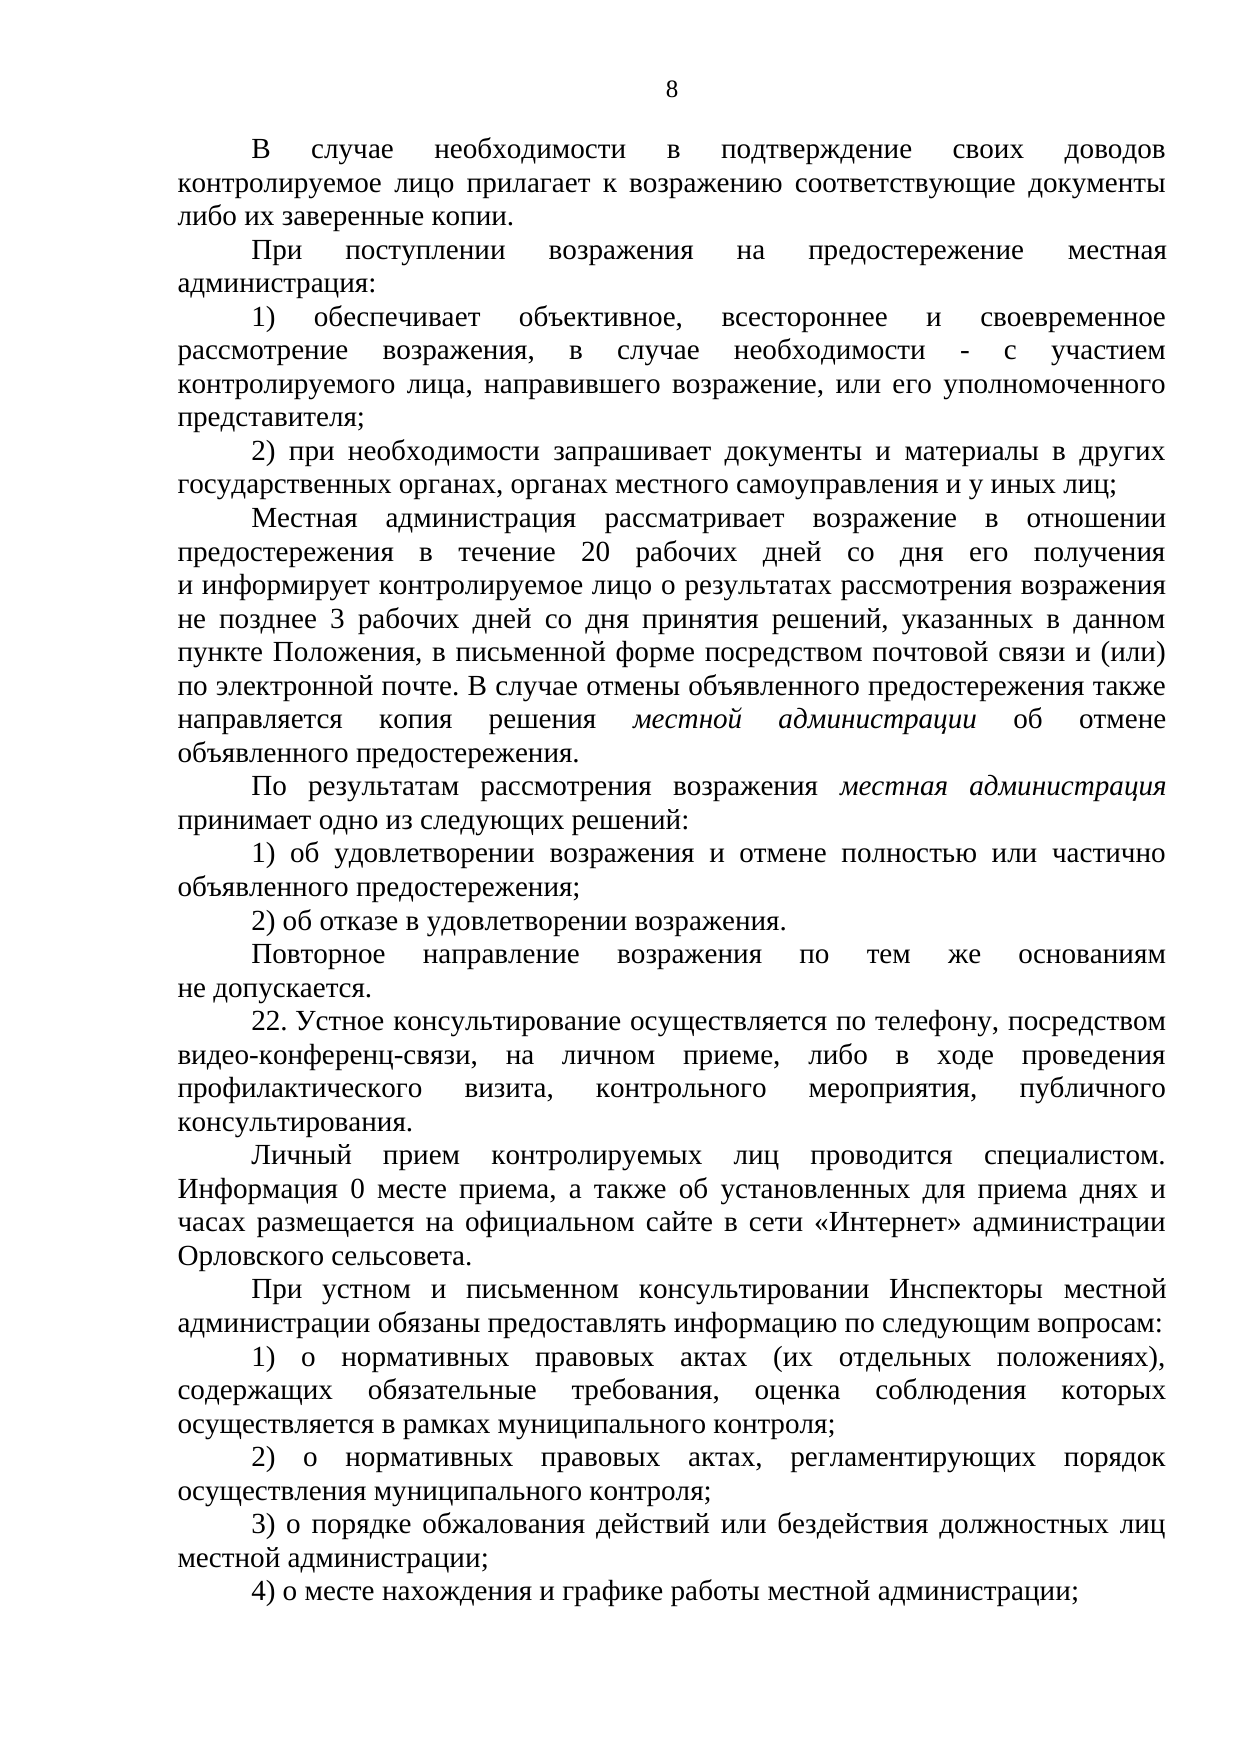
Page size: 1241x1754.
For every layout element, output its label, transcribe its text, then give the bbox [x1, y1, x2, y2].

text 3) о порядке обжалования действий или бездействия должностных лиц местной администрации; [177, 1506, 1167, 1573]
text При устном и письменном консультировании Инспекторы местной администрации обязаны предоставлять информацию по следующим вопросам: [177, 1272, 1167, 1339]
text По результатам рассмотрения возражения местная администрация принимает одно из следующих решений: [177, 768, 1167, 836]
text В случае необходимости в подтверждение своих доводов контролируемое лицо прилагает к возражению соответствующие документы либо их заверенные копии. [177, 131, 1167, 232]
text Местная администрация рассматривает возражение в отношении предостережения в течение 20 рабочих дней со дня его получения и информирует контролируемое лицо о результатах рассмотрения возражения не позднее 3 рабочих дней со дня принятия решений, указанных в данном пункте Положения, в письменной форме посредством почтовой связи и (или) по электронной почте. В случае отмены объявленного предостережения также направляется копия решения местной администрации об отмене объявленного предостережения. [177, 500, 1167, 768]
text Личный прием контролируемых лиц проводится специалистом. Информация 0 месте приема, а также об установленных для приема днях и часах размещается на официальном сайте в сети «Интернет» администрации Орловского сельсовета. [177, 1137, 1167, 1272]
text 2) о нормативных правовых актах, регламентирующих порядок осуществления муниципального контроля; [177, 1439, 1167, 1506]
text 4) о месте нахождения и графике работы местной администрации; [177, 1573, 1167, 1607]
text 22. Устное консультирование осуществляется по телефону, посредством видео-конференц-связи, на личном приеме, либо в ходе проведения профилактического визита, контрольного мероприятия, публичного консультирования. [177, 1003, 1167, 1137]
text 1) обеспечивает объективное, всестороннее и своевременное рассмотрение возражения, в случае необходимости - с участием контролируемого лица, направившего возражение, или его уполномоченного представителя; [177, 299, 1167, 433]
text 2) при необходимости запрашивает документы и материалы в других государственных органах, органах местного самоуправления и у иных лиц; [177, 433, 1167, 500]
text При поступлении возражения на предостережение местная администрация: [177, 232, 1167, 299]
text 2) об отказе в удовлетворении возражения. [177, 903, 1167, 936]
text 1) об удовлетворении возражения и отмене полностью или частично объявленного предостережения; [177, 836, 1167, 903]
text Повторное направление возражения по тем же основаниям не допускается. [177, 936, 1167, 1003]
text 1) о нормативных правовых актах (их отдельных положениях), содержащих обязательные требования, оценка соблюдения которых осуществляется в рамках муниципального контроля; [177, 1339, 1167, 1439]
